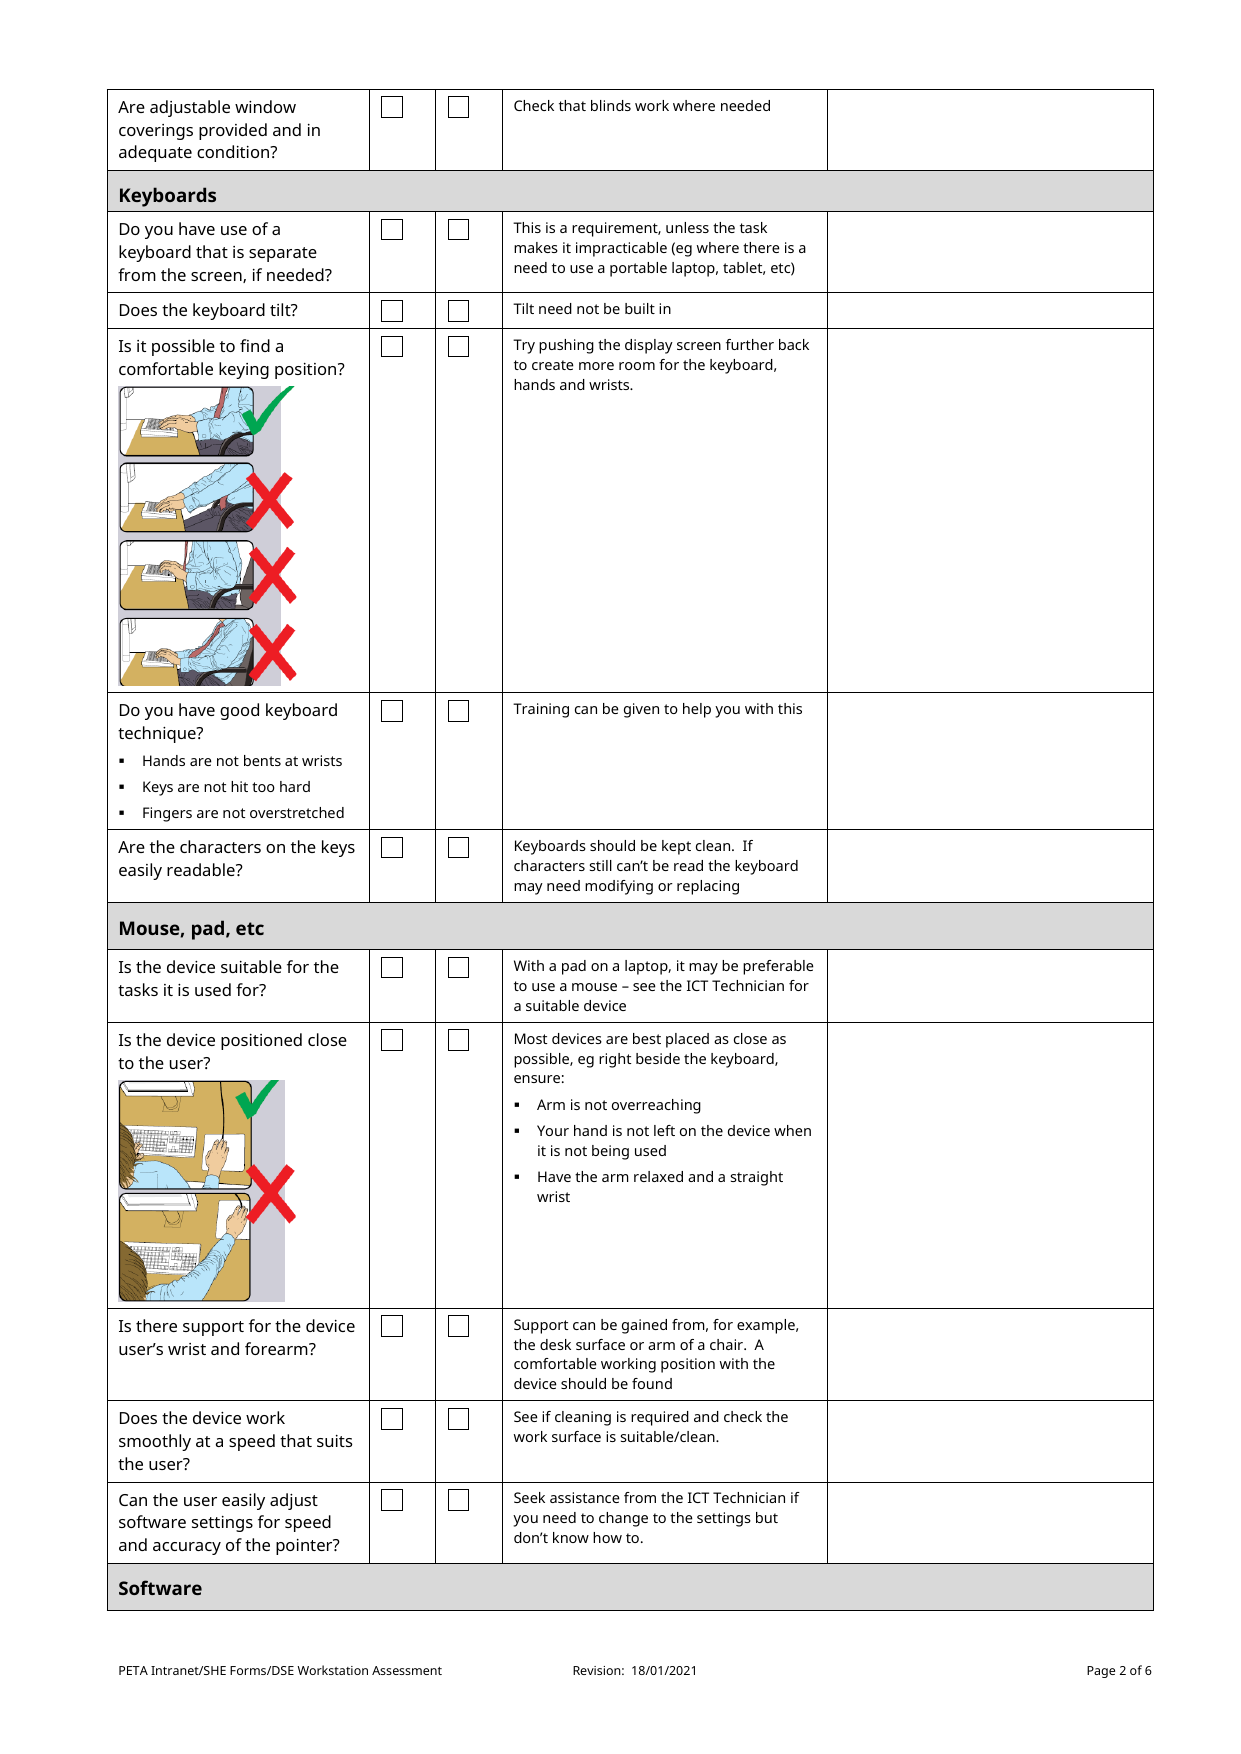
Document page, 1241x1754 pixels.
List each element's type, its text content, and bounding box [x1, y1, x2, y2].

table_cell Seek assistance from the ICT Technician if you need to change to the settings but don’t know how to. [503, 1483, 827, 1562]
table_cell [370, 1483, 435, 1562]
table_cell [828, 830, 1153, 902]
table_cell Training can be given to help you with this [503, 693, 827, 829]
table_cell With a pad on a laptop, it may be preferable to use a mouse – see the ICT Technician for a suitable device [503, 950, 827, 1022]
table_cell [828, 1309, 1153, 1400]
table_cell [370, 293, 435, 328]
table_cell Tilt need not be built in [503, 293, 827, 328]
table_cell [828, 329, 1153, 692]
table_cell [436, 329, 502, 692]
table_cell [370, 950, 435, 1022]
table_cell [436, 1401, 502, 1481]
table_cell [370, 1401, 435, 1481]
table_cell [436, 830, 502, 902]
table_cell Keyboards [108, 171, 1153, 211]
table_cell [370, 693, 435, 829]
table_cell [828, 1483, 1153, 1562]
table_cell [436, 1564, 502, 1610]
table_cell See if cleaning is required and check the work surface is suitable/clean. [503, 1401, 827, 1481]
table_cell [436, 693, 502, 829]
table_cell [436, 1309, 502, 1400]
table_cell This is a requirement, unless the task makes it impracticable (eg where there is a need to use a portable laptop, tablet, etc) [503, 212, 827, 292]
table_cell Support can be gained from, for example, the desk surface or arm of a chair. A comfortable working position with the device should be found [503, 1309, 827, 1400]
table_cell Are adjustable window coverings provided and in adequate condition? [108, 90, 369, 170]
table_cell Is it possible to find a comfortable keying position? [108, 329, 369, 692]
table_cell Software [108, 1564, 369, 1610]
table_cell [828, 293, 1153, 328]
table_cell Is the device positioned close to the user? [108, 1023, 369, 1308]
table_cell [370, 1309, 435, 1400]
table_cell Does the device work smoothly at a speed that suits the user? [108, 1401, 369, 1481]
table_cell Can the user easily adjust software settings for speed and accuracy of the pointer? [108, 1483, 369, 1562]
table_cell [828, 212, 1153, 292]
table_cell [436, 950, 502, 1022]
table_cell [502, 1564, 827, 1610]
table_cell [827, 1564, 1153, 1610]
table_cell Is the device suitable for the tasks it is used for? [108, 950, 369, 1022]
table_cell [369, 1564, 436, 1610]
table_cell [828, 1401, 1153, 1481]
table_cell [828, 1023, 1153, 1308]
table_cell [370, 830, 435, 902]
table_cell [828, 950, 1153, 1022]
table_cell Does the keyboard tilt? [108, 293, 369, 328]
table_cell [828, 90, 1153, 170]
table_cell [436, 1483, 502, 1562]
table_cell Are the characters on the keys easily readable? [108, 830, 369, 902]
table_cell [436, 212, 502, 292]
table_cell Keyboards should be kept clean. If characters still can’t be read the keyboard may need modifying or replacing [503, 830, 827, 902]
table_cell [436, 90, 502, 170]
table_cell Most devices are best placed as close as possible, eg right beside the keyboard, ensure: Arm is not overreaching Your hand is not left on the device when it is not being used Have the arm relaxed and a straight wrist [503, 1023, 827, 1308]
table_cell [370, 329, 435, 692]
table_cell [370, 90, 435, 170]
table_cell Try pushing the display screen further back to create more room for the keyboard, hands and wrists. [503, 329, 827, 692]
table_cell [828, 693, 1153, 829]
table_cell Mouse, pad, etc [108, 903, 1153, 949]
table_cell [370, 212, 435, 292]
table_cell [370, 1023, 435, 1308]
table_cell Do you have use of a keyboard that is separate from the screen, if needed? [108, 212, 369, 292]
table_cell [436, 1023, 502, 1308]
table_cell Check that blinds work where needed [503, 90, 827, 170]
table_cell Is there support for the device user’s wrist and forearm? [108, 1309, 369, 1400]
table_cell [436, 293, 502, 328]
table_cell Do you have good keyboard technique? Hands are not bents at wrists Keys are not hit too hard Fingers are not overstretched [108, 693, 369, 829]
